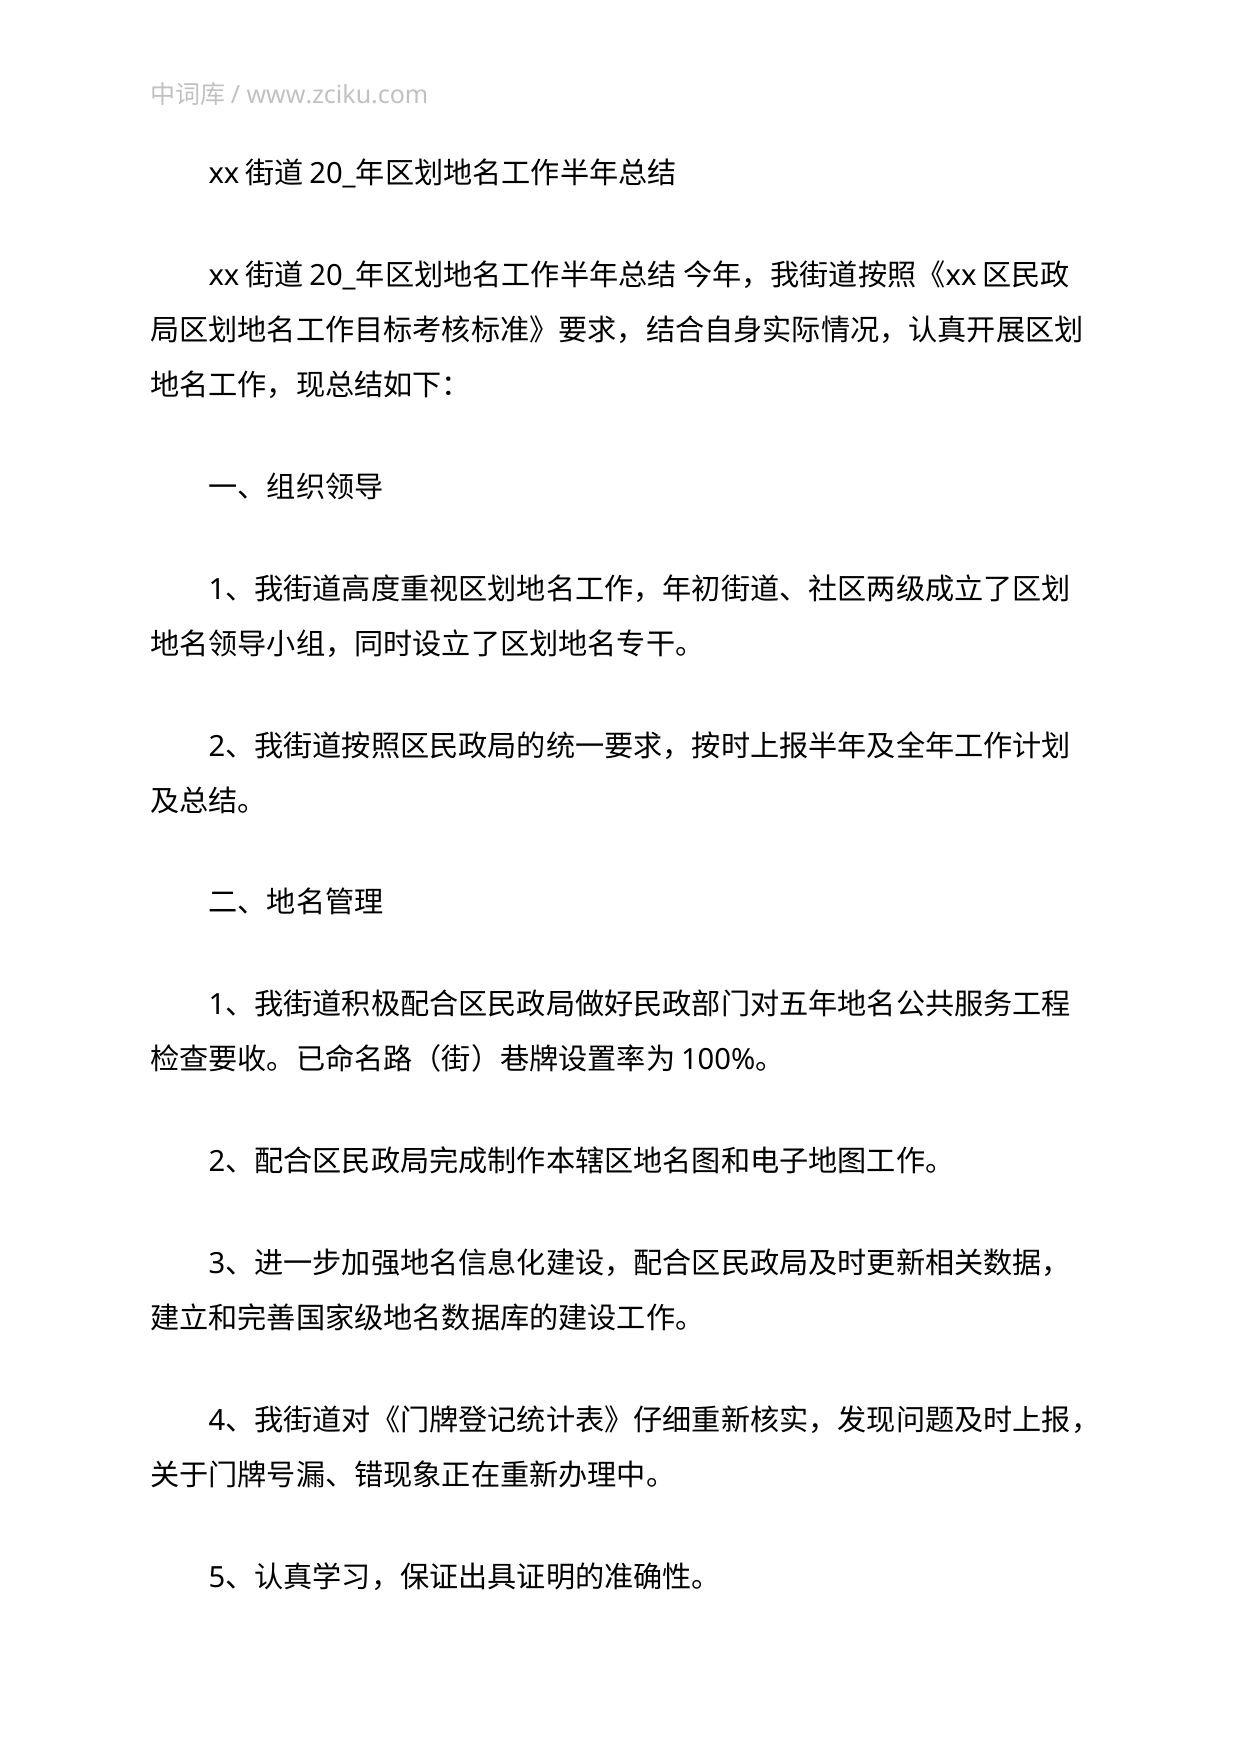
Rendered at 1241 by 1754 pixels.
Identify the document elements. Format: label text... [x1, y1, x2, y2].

text 5、认真学习，保证出具证明的准确性。 [150, 1553, 1090, 1596]
text 2、配合区民政局完成制作本辖区地名图和电子地图工作。 [150, 1138, 1090, 1180]
text 2、我街道按照区民政局的统一要求，按时上报半年及全年工作计划及总结。 [150, 722, 1090, 819]
text 1、我街道积极配合区民政局做好民政部门对五年地名公共服务工程检查要收。已命名路（街）巷牌设置率为100%。 [150, 981, 1090, 1078]
text 3、进一步加强地名信息化建设，配合区民政局及时更新相关数据，建立和完善国家级地名数据库的建设工作。 [150, 1240, 1090, 1337]
text 4、我街道对《门牌登记统计表》仔细重新核实，发现问题及时上报，关于门牌号漏、错现象正在重新办理中。 [150, 1396, 1090, 1494]
text xx街道20_年区划地名工作半年总结 今年，我街道按照《xx区民政局区划地名工作目标考核标准》要求，结合自身实际情况，认真开展区划地名工作，现总结如下： [150, 252, 1090, 404]
text 1、我街道高度重视区划地名工作，年初街道、社区两级成立了区划地名领导小组，同时设立了区划地名专干。 [150, 565, 1090, 663]
text xx街道20_年区划地名工作半年总结 [150, 150, 1090, 192]
text 一、组织领导 [150, 464, 1090, 506]
text 二、地名管理 [150, 879, 1090, 921]
